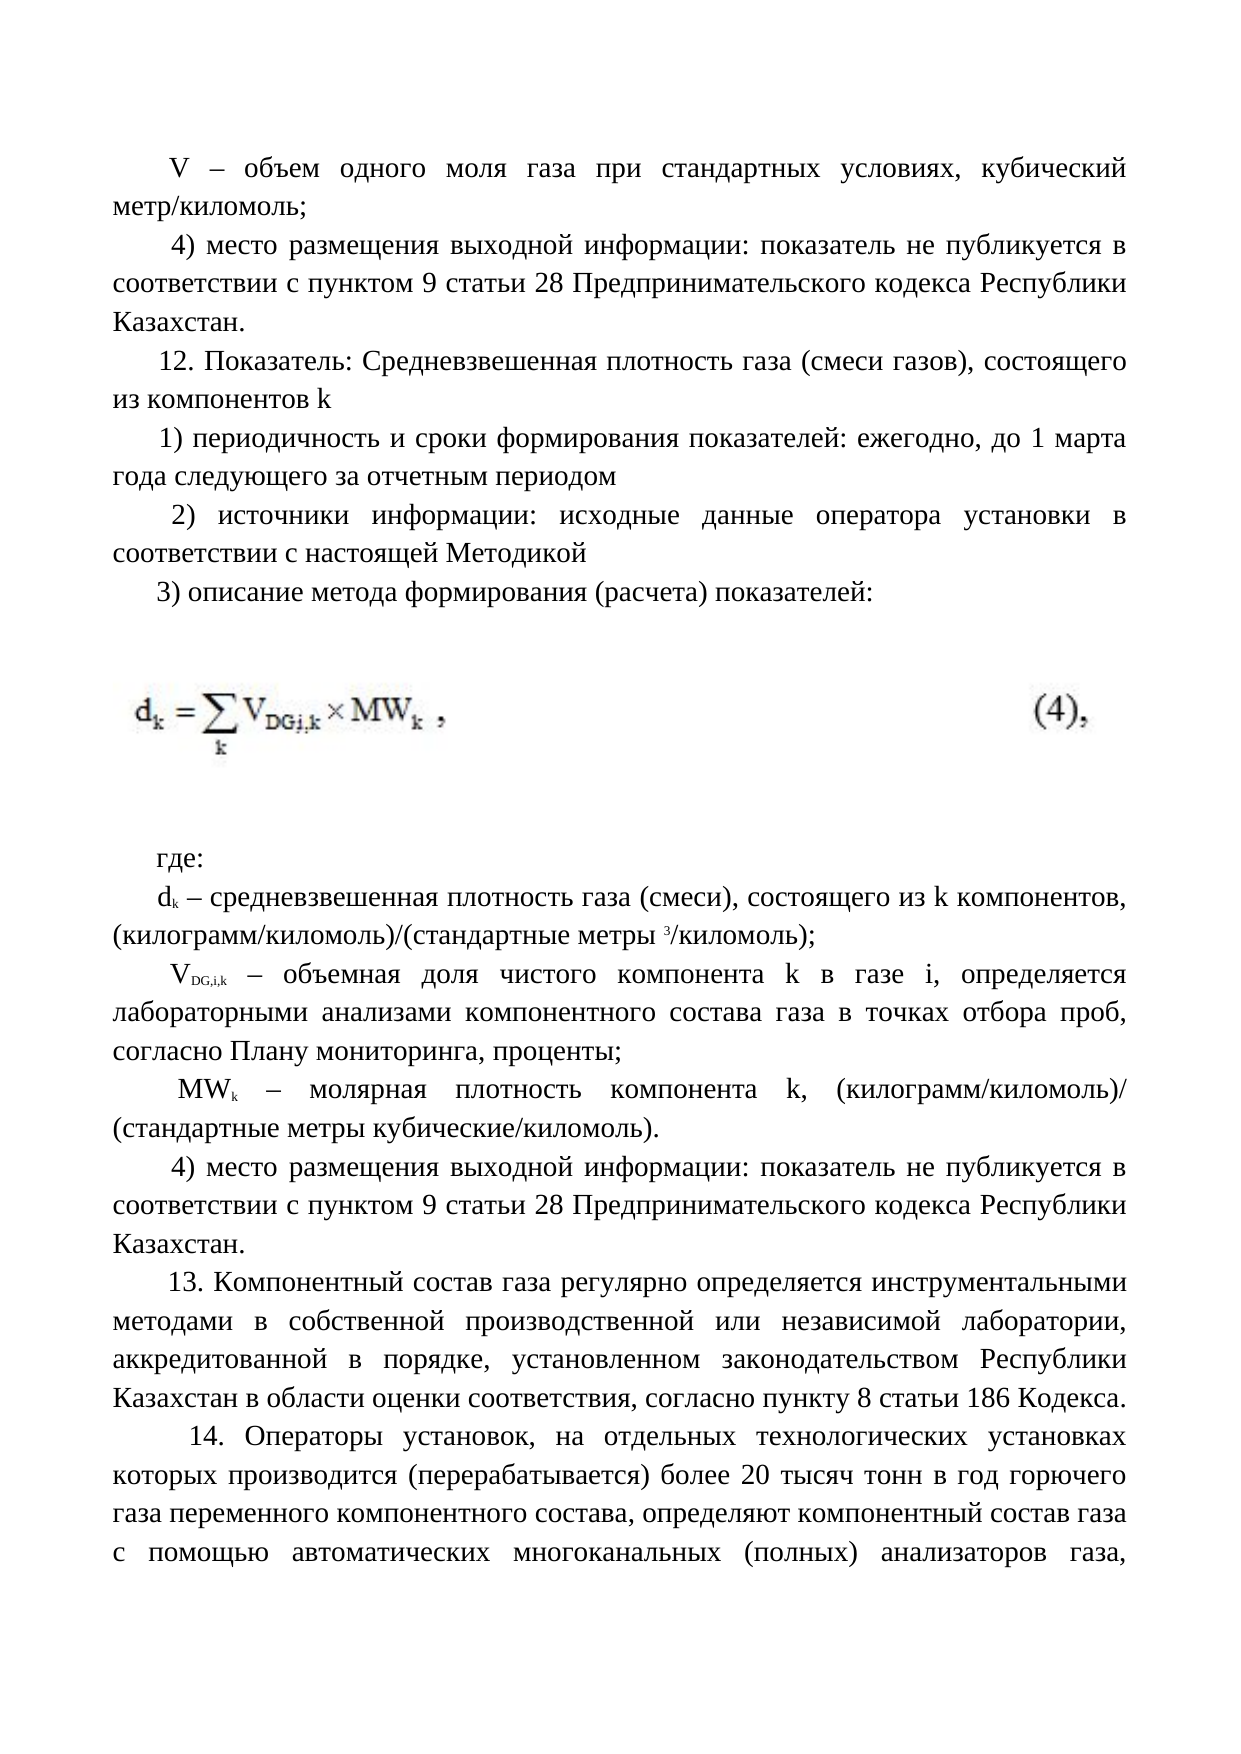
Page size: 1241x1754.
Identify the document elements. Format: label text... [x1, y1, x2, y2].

text 12. Показатель: Средневзвешенная плотность газа (смеси газов), состоящего из компонентов k [112, 343, 1128, 415]
text 1) периодичность и сроки формирования показателей: ежегодно, до 1 марта года следующего за отчетным периодом [112, 420, 1128, 492]
text dk – средневзвешенная плотность газа (смеси), состоящего из k компонентов, (килограмм/киломоль)/(стандартные метры 3/киломоль); [112, 879, 1128, 951]
text 4) место размещения выходной информации: показатель не публикуется в соответствии с пунктом 9 статьи 28 Предпринимательского кодекса Республики Казахстан. [112, 227, 1128, 338]
text V – объем одного моля газа при стандартных условиях, кубический метр/киломоль; [112, 150, 1128, 222]
picture [112, 651, 1107, 776]
text 2) источники информации: исходные данные оператора установки в соответствии с настоящей Методикой [112, 497, 1128, 569]
text где: [112, 840, 1128, 874]
text 13. Компонентный состав газа регулярно определяется инструментальными методами в собственной производственной или независимой лаборатории, аккредитованной в порядке, установленном законодательством Республики Казахстан в области оценки соответствия, согласно пункту 8 статьи 186 Кодекса. [112, 1264, 1128, 1413]
text 3) описание метода формирования (расчета) показателей: [112, 574, 1128, 607]
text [112, 1418, 1128, 1568]
text VDG,i,k – объемная доля чистого компонента k в газе i, определяется лабораторными анализами компонентного состава газа в точках отбора проб, согласно Плану мониторинга, проценты; [112, 956, 1128, 1067]
text 4) место размещения выходной информации: показатель не публикуется в соответствии с пунктом 9 статьи 28 Предпринимательского кодекса Республики Казахстан. [112, 1149, 1128, 1259]
text MWk – молярная плотность компонента k, (килограмм/киломоль)/ (стандартные метры кубические/киломоль). [112, 1072, 1128, 1144]
